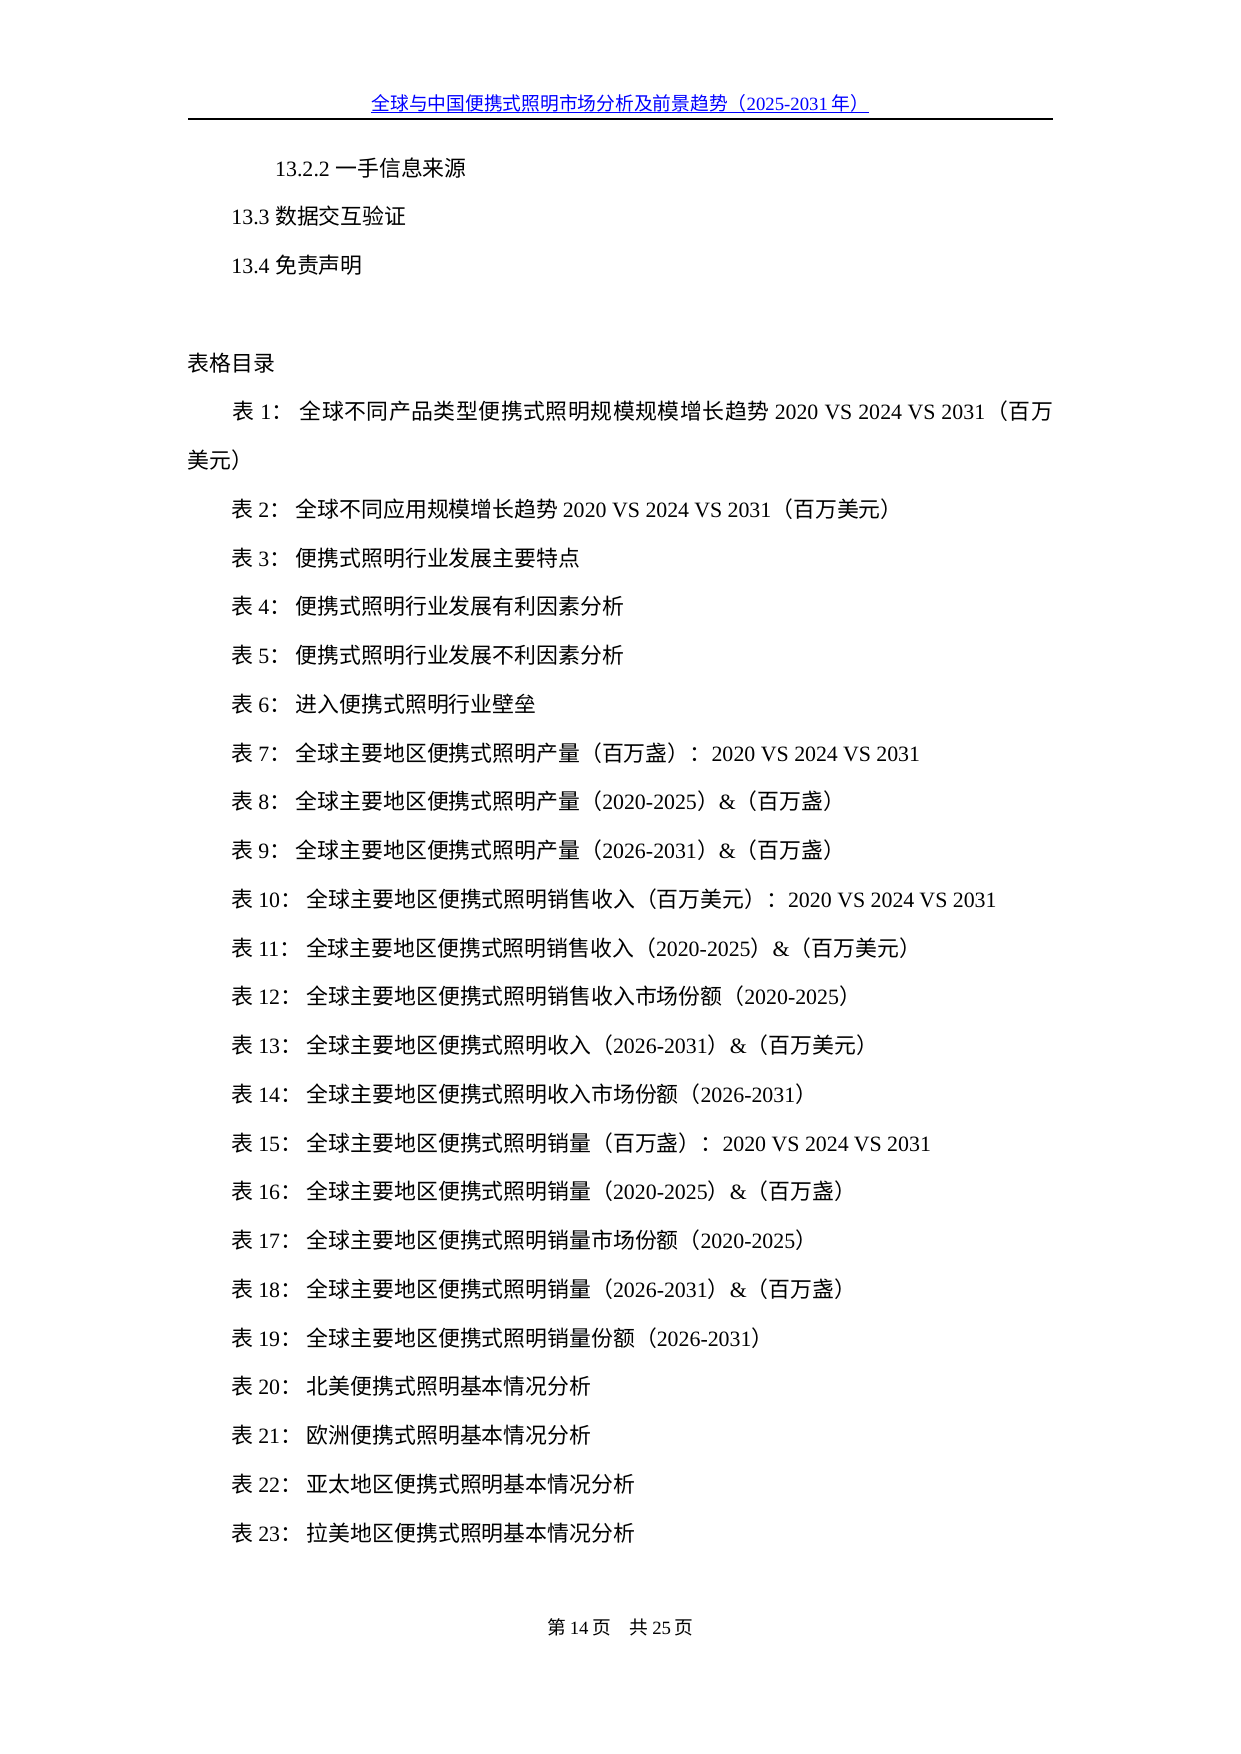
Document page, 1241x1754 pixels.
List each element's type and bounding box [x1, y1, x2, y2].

text [187, 150, 1053, 1548]
